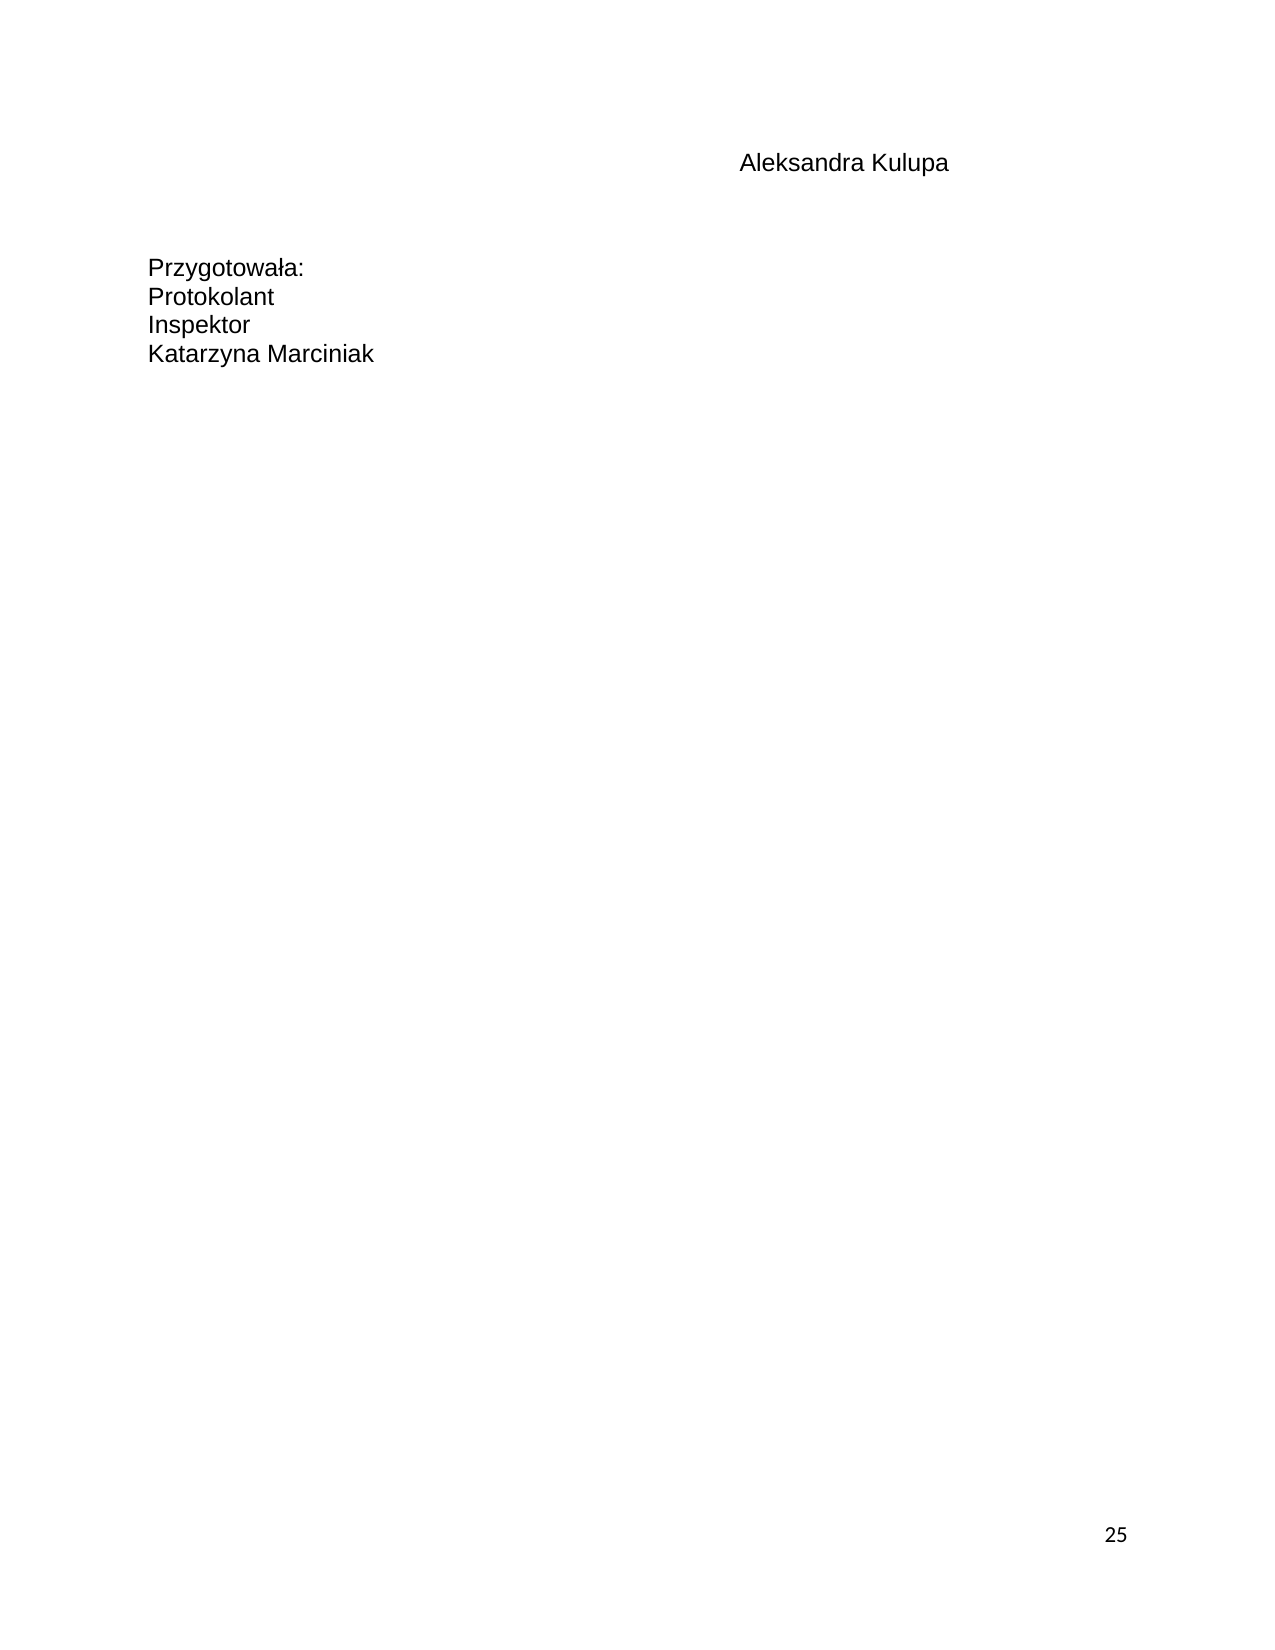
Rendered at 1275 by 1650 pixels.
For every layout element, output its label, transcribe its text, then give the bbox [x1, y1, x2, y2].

text Protokolant [148, 282, 1127, 310]
text Aleksandra Kulupa [148, 148, 1127, 176]
text Przygotowała: [148, 253, 1127, 282]
text Inspektor [148, 310, 1127, 339]
text Katarzyna Marciniak [148, 339, 1127, 368]
